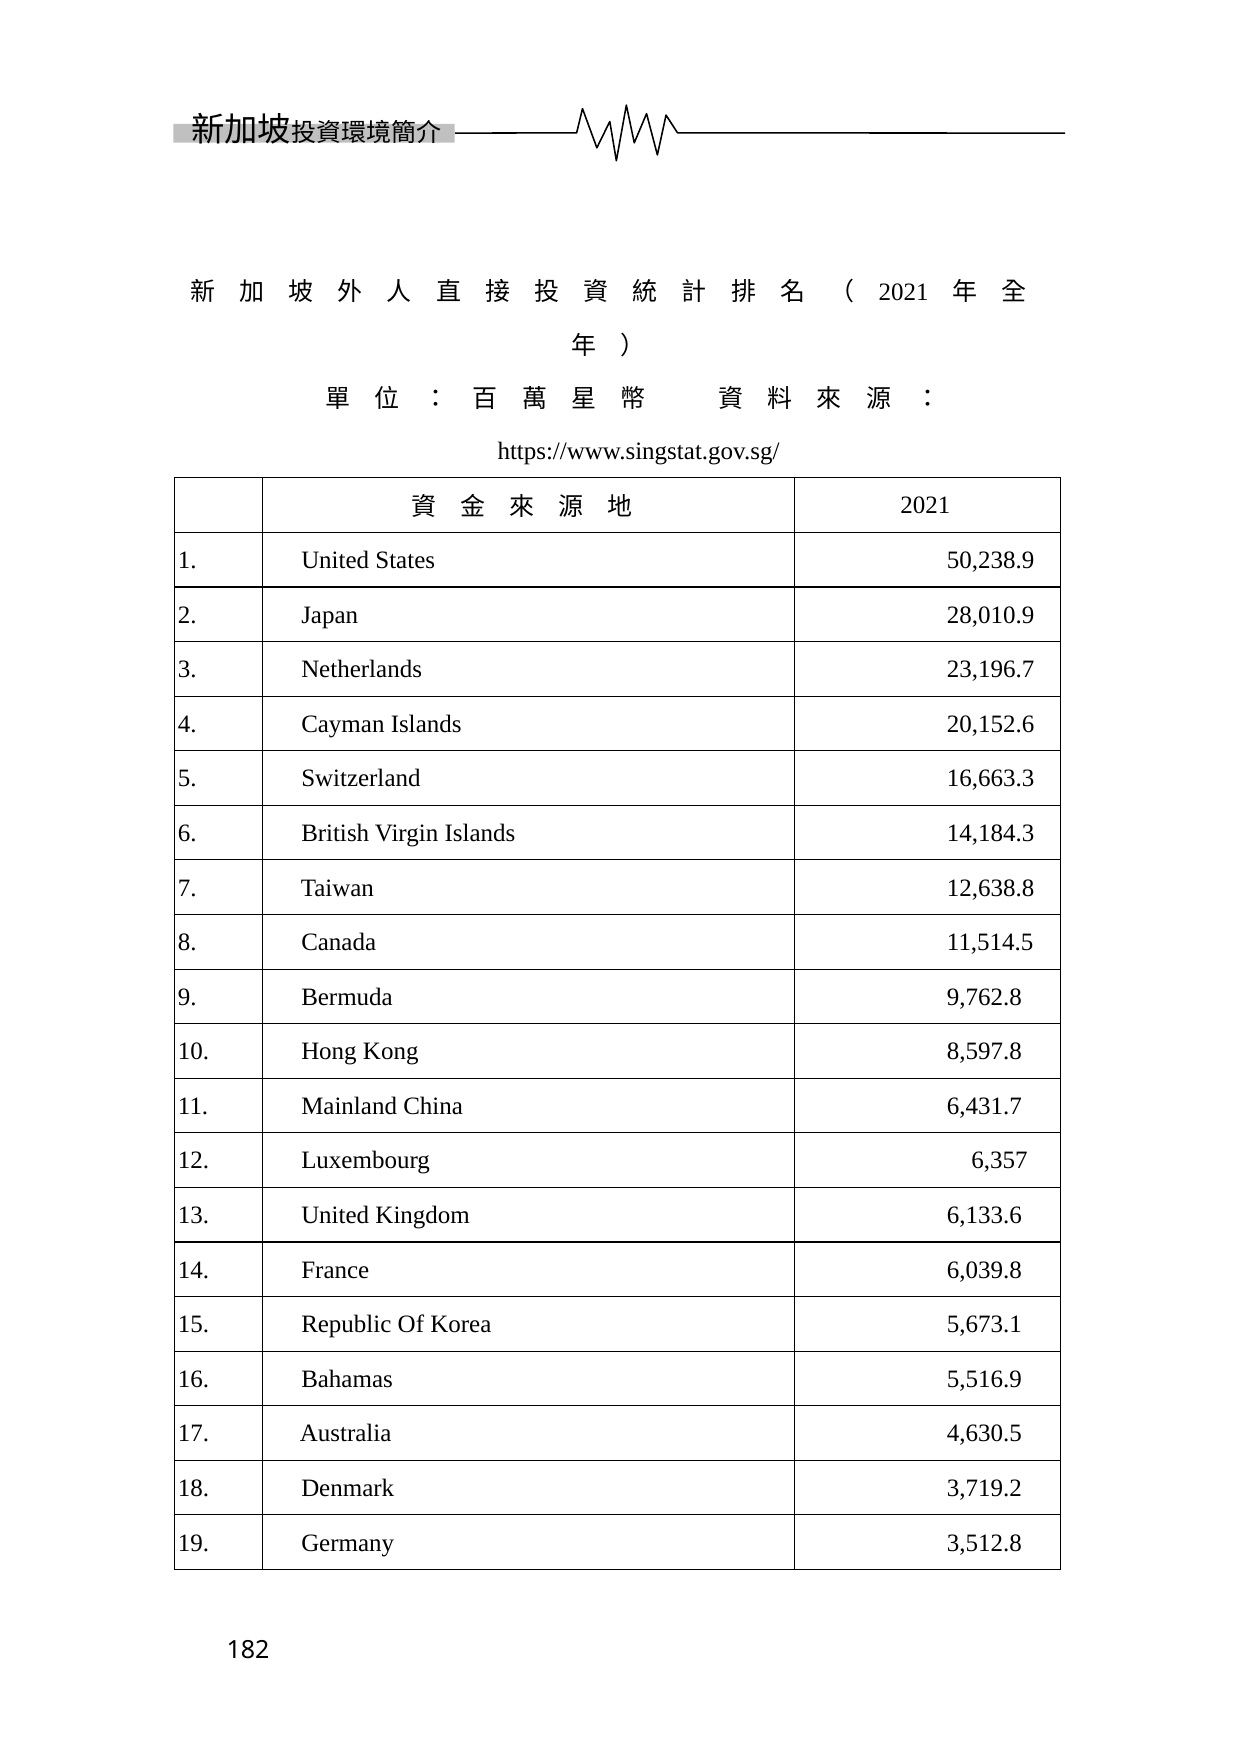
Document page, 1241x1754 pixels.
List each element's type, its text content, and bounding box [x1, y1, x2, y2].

table_cell 8,597.8 [795, 1024, 1060, 1078]
table_cell 6,133.6 [795, 1188, 1060, 1241]
table_cell [175, 806, 262, 859]
table_cell 23,196.7 [795, 642, 1060, 696]
table_cell [175, 970, 262, 1023]
table_cell [175, 1515, 262, 1569]
table_cell [175, 860, 262, 914]
table_cell 6,357 [795, 1133, 1060, 1187]
table_cell [175, 533, 262, 586]
table_cell Luxembourg [263, 1133, 794, 1187]
table_cell [175, 1406, 262, 1460]
table_cell [175, 1133, 262, 1187]
table_cell [175, 751, 262, 805]
table_cell [175, 642, 262, 696]
table_cell 9,762.8 [795, 970, 1060, 1023]
table_cell [175, 1461, 262, 1514]
table_cell 4,630.5 [795, 1406, 1060, 1460]
table_cell Bahamas [263, 1352, 794, 1405]
table_cell 3,512.8 [795, 1515, 1060, 1569]
table_cell [175, 1024, 262, 1078]
table_cell United Kingdom [263, 1188, 794, 1241]
table_cell 28,010.9 [795, 588, 1060, 641]
table_cell [175, 1188, 262, 1241]
table_cell 12,638.8 [795, 860, 1060, 914]
table_cell British Virgin Islands [263, 806, 794, 859]
table_cell Hong Kong [263, 1024, 794, 1078]
table_cell [175, 1243, 262, 1296]
table_cell Republic Of Korea [263, 1297, 794, 1351]
table_cell Australia [263, 1406, 794, 1460]
table_cell 50,238.9 [795, 533, 1060, 586]
table_cell 5,516.9 [795, 1352, 1060, 1405]
table_cell 6,431.7 [795, 1079, 1060, 1132]
table_cell [175, 1079, 262, 1132]
table_header [175, 478, 262, 532]
table_cell 16,663.3 [795, 751, 1060, 805]
table_cell 20,152.6 [795, 697, 1060, 750]
text 新加坡外人直接投資統計排名（2021年全年） [178, 263, 1063, 370]
table_header 資金來源地 [263, 478, 794, 532]
table_cell Switzerland [263, 751, 794, 805]
table_cell 3,719.2 [795, 1461, 1060, 1514]
table_cell 5,673.1 [795, 1297, 1060, 1351]
table_cell Cayman Islands [263, 697, 794, 750]
table_cell [175, 915, 262, 968]
table_cell France [263, 1243, 794, 1296]
table_header 2021 [795, 478, 1060, 532]
table_cell Bermuda [263, 970, 794, 1023]
table_cell Denmark [263, 1461, 794, 1514]
table_cell 6,039.8 [795, 1243, 1060, 1296]
table_cell Germany [263, 1515, 794, 1569]
table_cell United States [263, 533, 794, 586]
table_cell 11,514.5 [795, 915, 1060, 968]
table_cell [175, 588, 262, 641]
table_cell 14,184.3 [795, 806, 1060, 859]
table_cell Japan [263, 588, 794, 641]
text 單位：百萬星幣 資料來源：https://www.singstat.gov.sg/ [178, 370, 1063, 477]
table_cell Canada [263, 915, 794, 968]
table_cell Netherlands [263, 642, 794, 696]
table_cell Taiwan [263, 860, 794, 914]
table_cell [175, 697, 262, 750]
table_cell Mainland China [263, 1079, 794, 1132]
table_cell [175, 1352, 262, 1405]
table_cell [175, 1297, 262, 1351]
